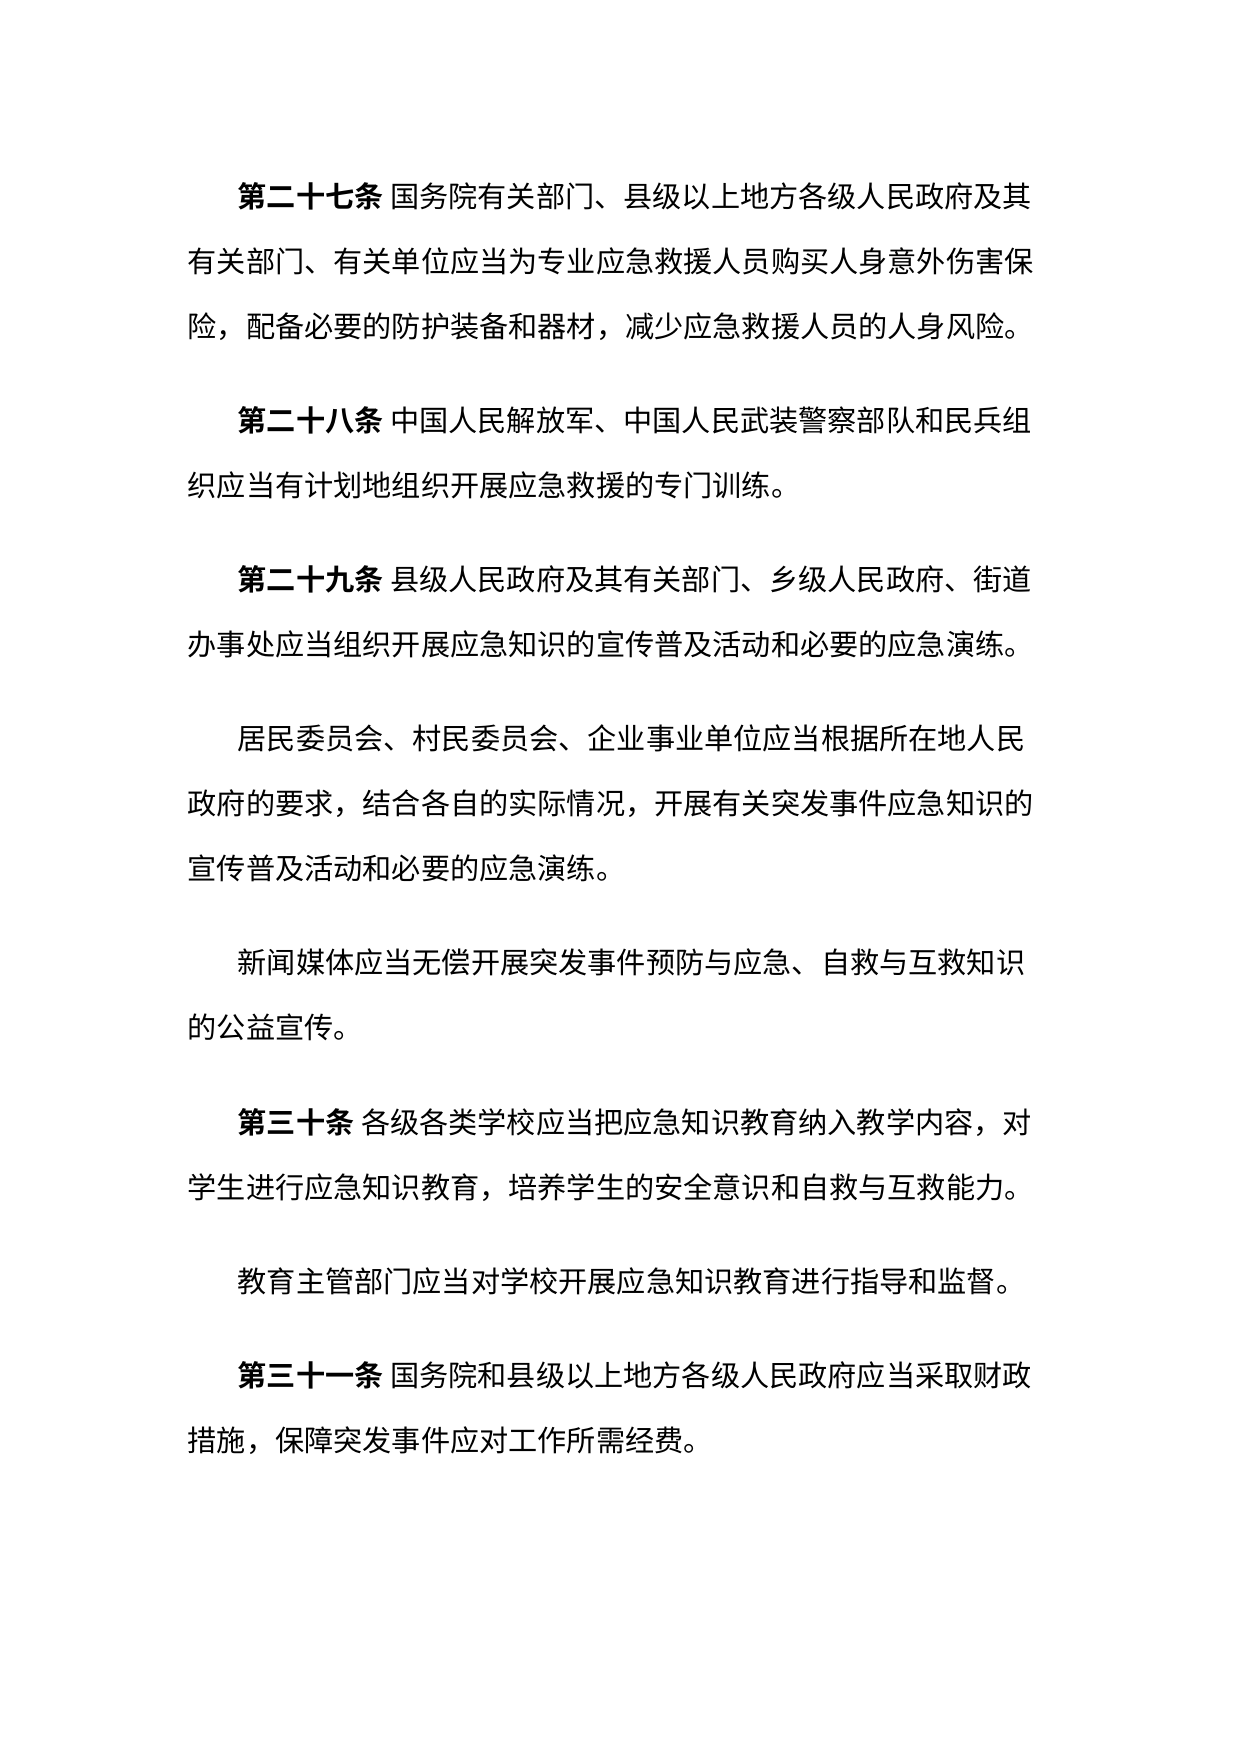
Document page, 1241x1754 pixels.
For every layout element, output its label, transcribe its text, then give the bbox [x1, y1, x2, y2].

text 第二十八条 中国人民解放军、中国人民武装警察部队和民兵组织应当有计划地组织开展应急救援的专门训练。 [187, 386, 1053, 516]
text 第二十九条 县级人民政府及其有关部门、乡级人民政府、街道办事处应当组织开展应急知识的宣传普及活动和必要的应急演练。 [187, 545, 1053, 675]
text 第三十一条 国务院和县级以上地方各级人民政府应当采取财政措施，保障突发事件应对工作所需经费。 [187, 1341, 1053, 1471]
text 第三十条 各级各类学校应当把应急知识教育纳入教学内容，对学生进行应急知识教育，培养学生的安全意识和自救与互救能力。 [187, 1088, 1053, 1218]
text 第二十七条 国务院有关部门、县级以上地方各级人民政府及其有关部门、有关单位应当为专业应急救援人员购买人身意外伤害保险，配备必要的防护装备和器材，减少应急救援人员的人身风险。 [187, 162, 1053, 357]
text 教育主管部门应当对学校开展应急知识教育进行指导和监督。 [187, 1247, 1053, 1312]
text 新闻媒体应当无偿开展突发事件预防与应急、自救与互救知识的公益宣传。 [187, 929, 1053, 1059]
text 居民委员会、村民委员会、企业事业单位应当根据所在地人民政府的要求，结合各自的实际情况，开展有关突发事件应急知识的宣传普及活动和必要的应急演练。 [187, 704, 1053, 899]
